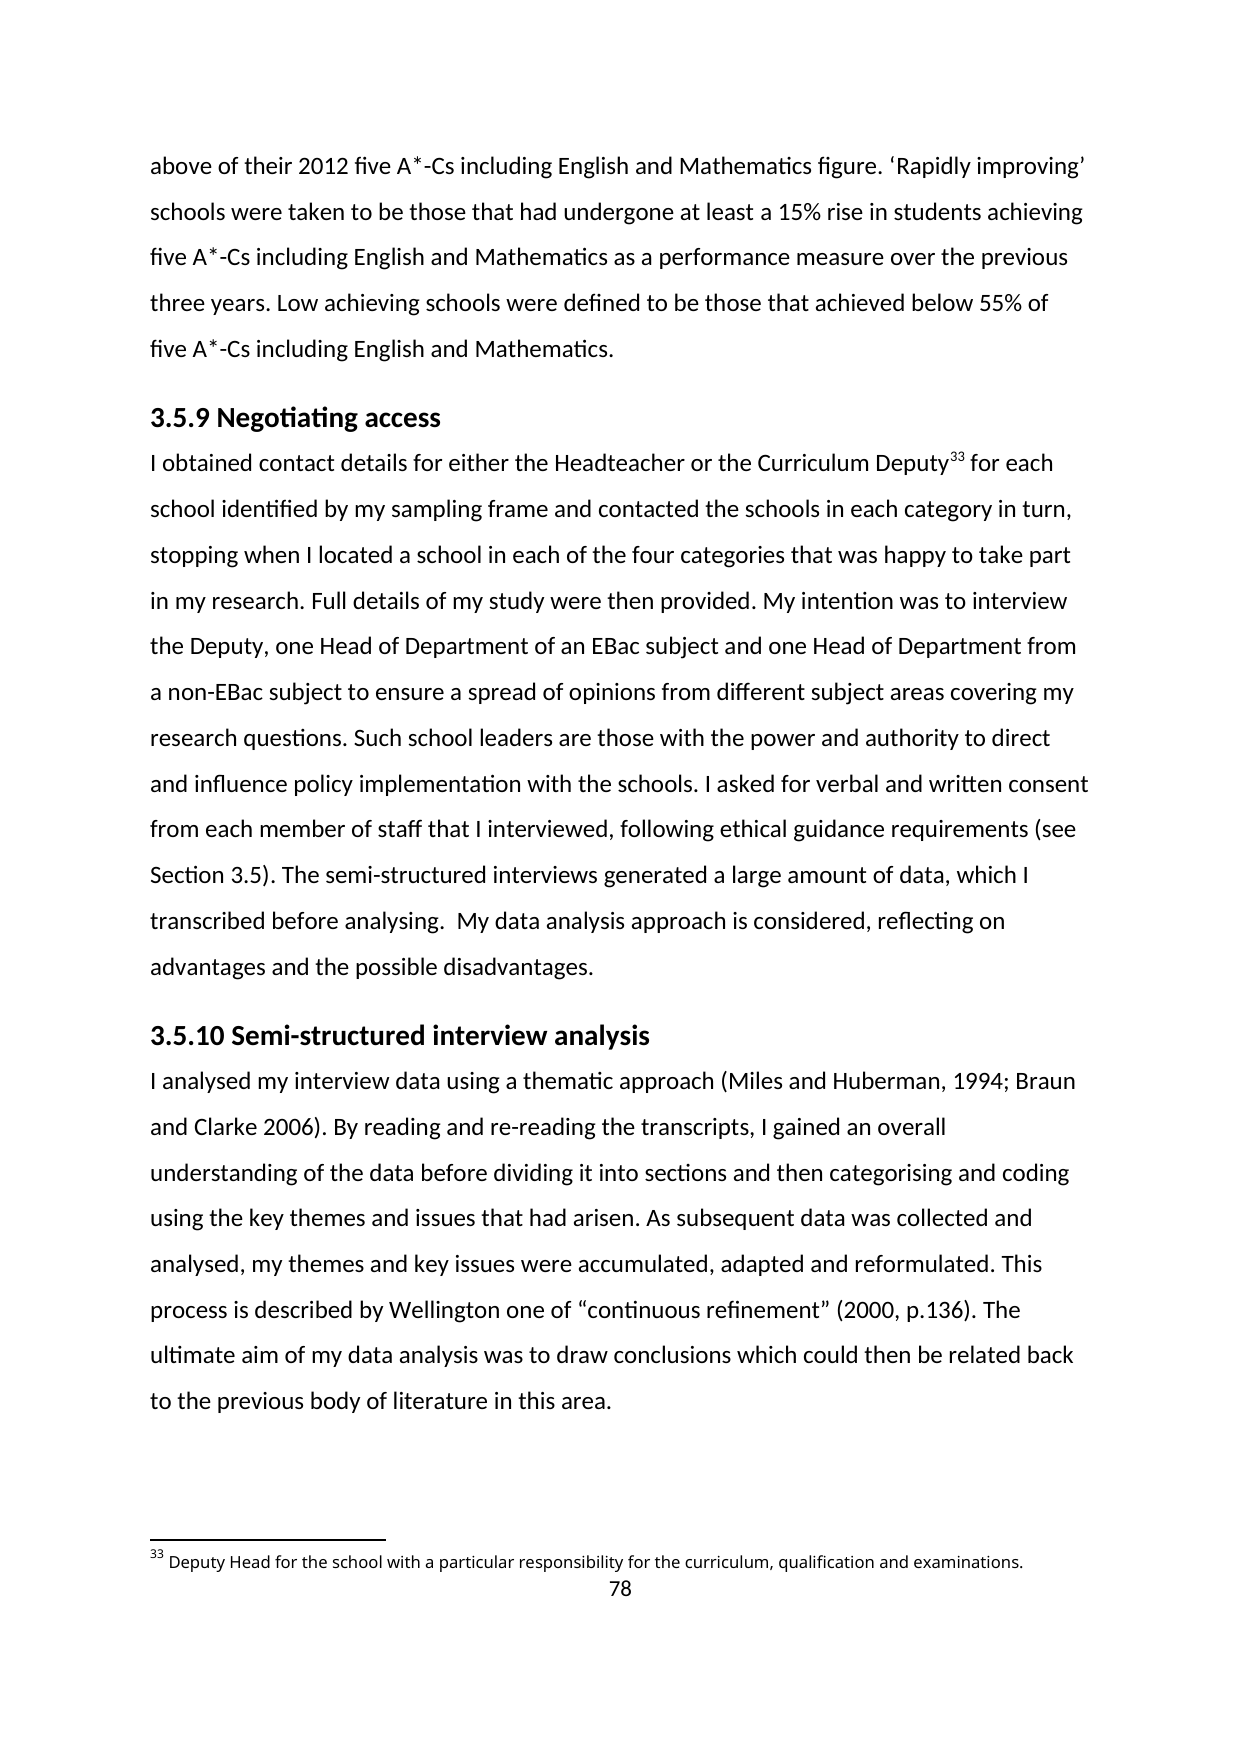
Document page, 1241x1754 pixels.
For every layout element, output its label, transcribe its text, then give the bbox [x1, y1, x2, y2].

subtitle 3.5.9 Negotiating access [150, 399, 1090, 435]
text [150, 150, 1090, 363]
text I obtained contact details for either the Headteacher or the Curriculum Deputy for each school identified by my sampling frame and contacted the schools in each category in turn, stopping when I located a school in each of the four categories that was happy to take part in my research. Full details of my study were then provided. My intention was to interview the Deputy, one Head of Department of an EBac subject and one Head of Department from a non-EBac subject to ensure a spread of opinions from different subject areas covering my research questions. Such school leaders are those with the power and authority to direct and influence policy implementation with the schools. I asked for verbal and written consent from each member of staff that I interviewed, following ethical guidance requirements (see Section 3.5). The semi-structured interviews generated a large amount of data, which I transcribed before analysing. My data analysis approach is considered, reflecting on advantages and the possible disadvantages. [150, 448, 1090, 981]
subtitle 3.5.10 Semi-structured interview analysis [150, 1017, 1090, 1053]
text I analysed my interview data using a thematic approach (Miles and Huberman, 1994; Braun and Clarke 2006). By reading and re-reading the transcripts, I gained an overall understanding of the data before dividing it into sections and then categorising and coding using the key themes and issues that had arisen. As subsequent data was collected and analysed, my themes and key issues were accumulated, adapted and reformulated. This process is described by Wellington one of “continuous refinement” (2000, p.136). The ultimate aim of my data analysis was to draw conclusions which could then be related back to the previous body of literature in this area. [150, 1065, 1090, 1416]
